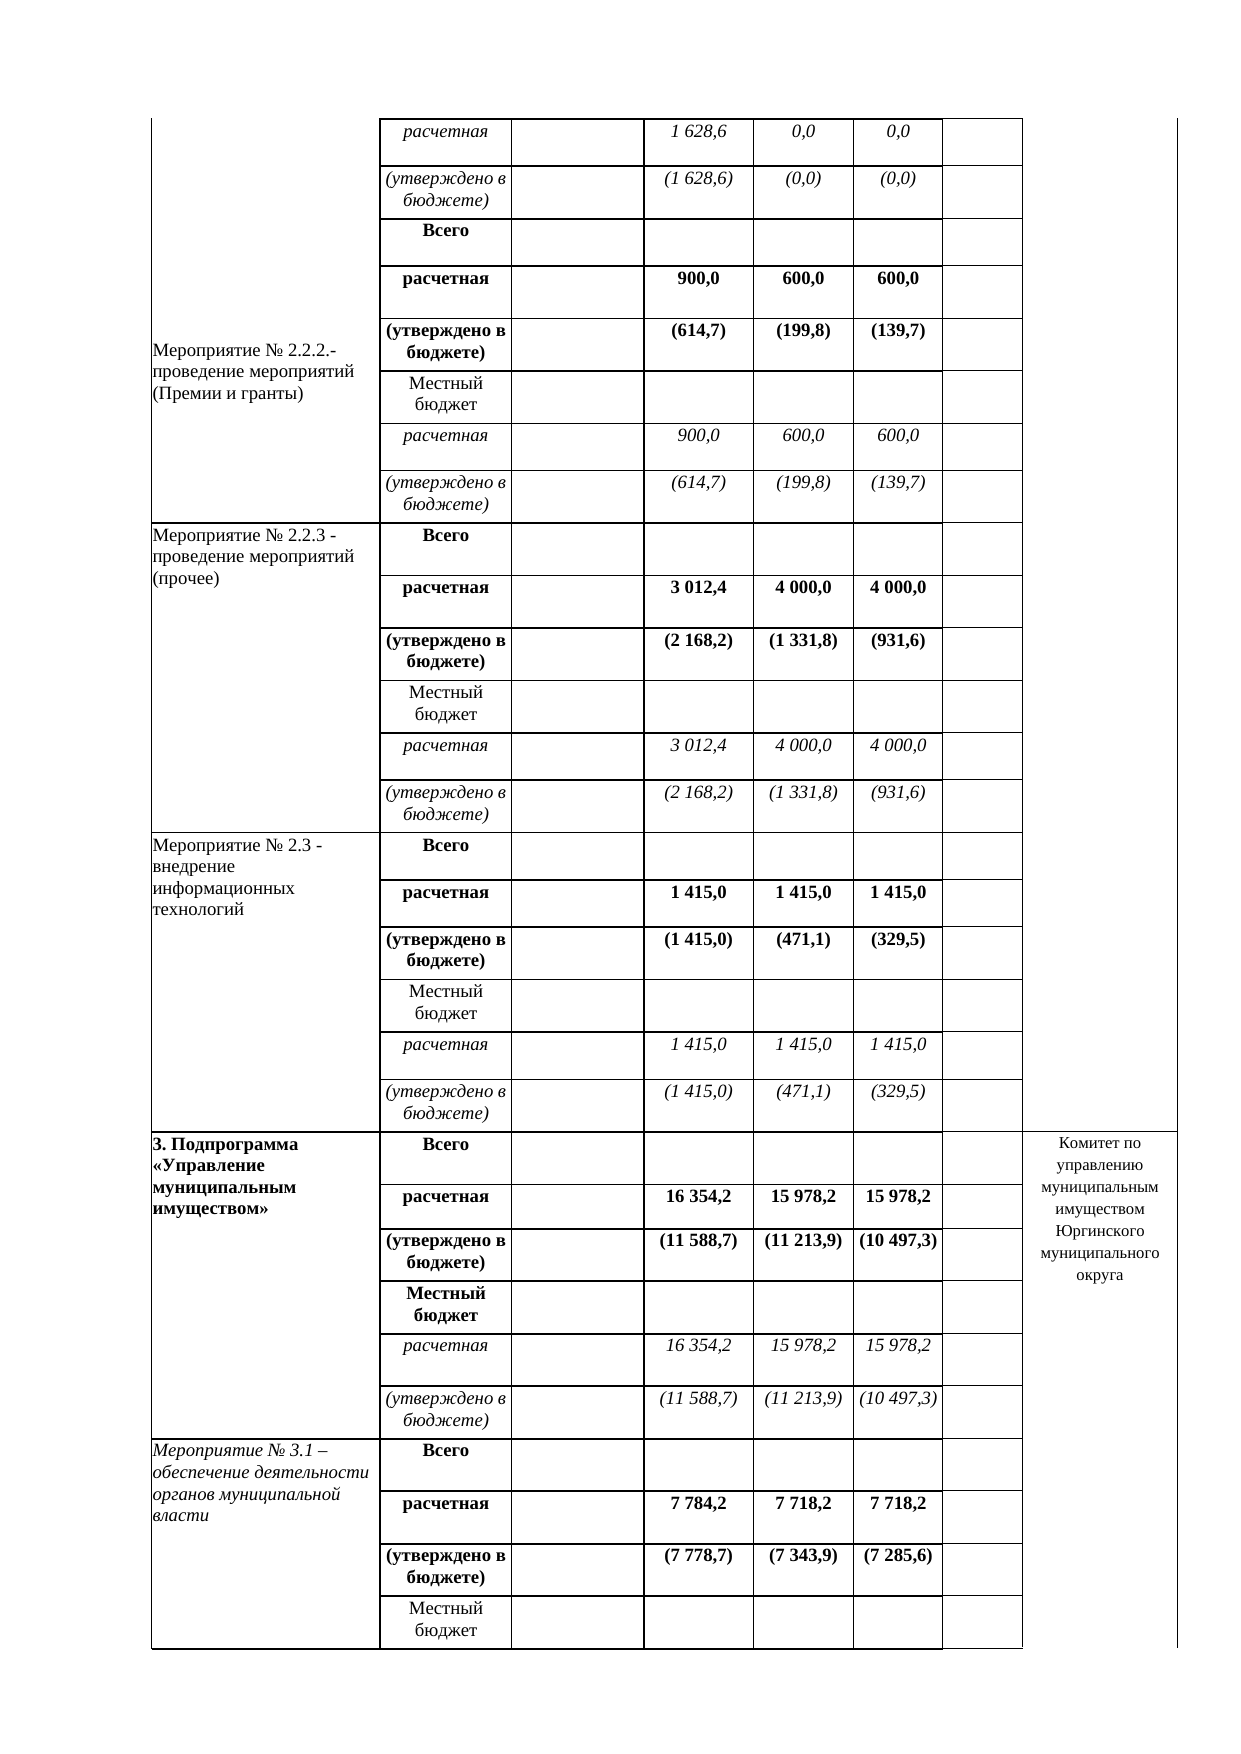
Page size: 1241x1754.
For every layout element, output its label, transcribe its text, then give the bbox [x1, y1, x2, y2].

table_cell 15 978,2 [854, 1335, 942, 1385]
table_cell 600,0 [854, 267, 942, 317]
table_cell 15 978,2 [854, 1185, 942, 1228]
table_cell [943, 1596, 1022, 1648]
table_cell расчетная [381, 881, 511, 926]
table_cell 1 415,0 [854, 1033, 942, 1078]
table_cell Мероприятие № 2.2.3 - проведение мероприятий (прочее) [152, 524, 379, 832]
table_cell [512, 928, 643, 979]
table_cell [754, 980, 853, 1031]
table_cell 3 012,4 [645, 576, 753, 627]
table_cell [754, 1133, 853, 1183]
table_cell расчетная [381, 1492, 511, 1543]
table_cell расчетная [381, 120, 511, 165]
table_cell (10 497,3) [854, 1387, 942, 1438]
table_cell 1 415,0 [754, 881, 853, 926]
table_cell Мероприятие № 2.2.2.- проведение мероприятий (Премии и гранты) [152, 218, 379, 522]
table_cell 4 000,0 [854, 734, 942, 779]
table_cell [943, 166, 1022, 218]
table_cell (471,1) [754, 1080, 853, 1131]
table_cell (614,7) [645, 471, 753, 522]
table_cell [854, 833, 942, 879]
table_cell расчетная [381, 734, 511, 779]
table_cell [854, 372, 942, 422]
table_cell [943, 371, 1022, 422]
table_cell (утверждено в бюджете) [381, 928, 511, 979]
table_cell [943, 628, 1022, 680]
table_cell 3. Подпрограмма «Управление муниципальным имуществом» [152, 1133, 379, 1438]
table_cell (199,8) [754, 319, 853, 370]
table_cell (11 588,7) [645, 1387, 753, 1438]
table_cell [645, 524, 753, 575]
table_cell (139,7) [854, 319, 942, 370]
table_cell (2 168,2) [645, 629, 753, 680]
table_cell [512, 1492, 643, 1543]
table_cell [943, 1334, 1022, 1385]
table_cell [943, 1544, 1022, 1595]
table_cell Всего [381, 524, 511, 575]
table_cell (10 497,3) [854, 1230, 942, 1280]
table_cell Местный бюджет [381, 980, 511, 1031]
table_cell [512, 881, 643, 926]
table_cell [512, 471, 643, 522]
table_cell расчетная [381, 1185, 511, 1228]
table_cell (утверждено в бюджете) [381, 167, 511, 218]
table_cell [512, 267, 643, 317]
table_cell [943, 119, 1022, 165]
table_cell 15 978,2 [754, 1185, 853, 1228]
table_cell 1 415,0 [645, 881, 753, 926]
table_cell [512, 1440, 643, 1490]
table_cell [512, 1185, 643, 1228]
table_cell [645, 1133, 753, 1183]
table_cell [754, 1440, 853, 1490]
table_cell [512, 372, 643, 422]
table_cell (утверждено в бюджете) [381, 319, 511, 370]
table_cell [854, 1133, 942, 1183]
table_cell [943, 780, 1022, 832]
table_cell [512, 576, 643, 627]
table_cell [943, 1132, 1022, 1183]
table_cell (329,5) [854, 1080, 942, 1131]
table_cell [754, 833, 853, 879]
table_cell Местный бюджет [381, 1282, 511, 1333]
table_cell (0,0) [754, 167, 853, 218]
table_cell (931,6) [854, 629, 942, 680]
table_cell (7 778,7) [645, 1545, 753, 1595]
table_cell [943, 880, 1022, 926]
table_cell [645, 1282, 753, 1333]
table_cell (1 331,8) [754, 781, 853, 832]
table_cell [943, 833, 1022, 879]
table_cell [754, 372, 853, 422]
table_cell [943, 1032, 1022, 1078]
table_cell 16 354,2 [645, 1335, 753, 1385]
table_cell 900,0 [645, 424, 753, 470]
table_cell расчетная [381, 424, 511, 470]
table_cell (11 213,9) [754, 1230, 853, 1280]
table_cell (утверждено в бюджете) [381, 781, 511, 832]
table_cell [512, 319, 643, 370]
table_cell [943, 1080, 1022, 1131]
table_cell Местный бюджет [381, 372, 511, 422]
table_cell [943, 980, 1022, 1031]
table_cell (7 343,9) [754, 1545, 853, 1595]
table_cell 1 415,0 [854, 881, 942, 926]
table_cell (1 628,6) [645, 167, 753, 218]
table_cell [854, 681, 942, 732]
table_cell [512, 781, 643, 832]
table_cell (утверждено в бюджете) [381, 1545, 511, 1595]
table_cell [854, 1440, 942, 1490]
table_cell [645, 1440, 753, 1490]
table_cell [512, 1033, 643, 1078]
table_cell (1 415,0) [645, 1080, 753, 1131]
table_cell [645, 833, 753, 879]
table_cell 7 718,2 [754, 1492, 853, 1543]
table_cell (0,0) [854, 167, 942, 218]
table_cell (утверждено в бюджете) [381, 1230, 511, 1280]
table_cell [512, 833, 643, 879]
table_cell [854, 1597, 942, 1648]
table_cell [943, 1386, 1022, 1438]
table_cell (1 415,0) [645, 928, 753, 979]
table_cell [754, 681, 853, 732]
table_cell Комитет по управлению муниципальным имуществом Юргинского муниципального округа [1023, 1132, 1177, 1648]
table_cell 7 718,2 [854, 1492, 942, 1543]
table_cell 0,0 [754, 120, 853, 165]
table_cell [645, 1597, 753, 1648]
table_cell (11 588,7) [645, 1230, 753, 1280]
table_cell Всего [381, 1133, 511, 1183]
table_cell (утверждено в бюджете) [381, 1080, 511, 1131]
table_cell [512, 1080, 643, 1131]
table_cell (1 331,8) [754, 629, 853, 680]
table_cell 1 415,0 [754, 1033, 853, 1078]
table_cell (199,8) [754, 471, 853, 522]
table_cell [645, 980, 753, 1031]
table_cell (471,1) [754, 928, 853, 979]
table_cell [512, 167, 643, 218]
table_cell [754, 1282, 853, 1333]
table_cell [512, 1282, 643, 1333]
table_cell Мероприятие № 2.3 - внедрение информационных технологий [152, 833, 379, 1131]
table_cell [943, 471, 1022, 522]
table_cell [943, 733, 1022, 779]
table_cell 1 415,0 [645, 1033, 753, 1078]
table_cell [854, 220, 942, 265]
table_cell 900,0 [645, 267, 753, 317]
table_cell 15 978,2 [754, 1335, 853, 1385]
table_cell (утверждено в бюджете) [381, 471, 511, 522]
table_cell (139,7) [854, 471, 942, 522]
table_cell расчетная [381, 576, 511, 627]
table_cell [512, 120, 643, 165]
table_cell 1 628,6 [645, 120, 753, 165]
table_cell (329,5) [854, 928, 942, 979]
table_cell [512, 1133, 643, 1183]
table_cell [943, 1281, 1022, 1333]
table_cell [754, 220, 853, 265]
table_cell [943, 523, 1022, 575]
table_cell Всего [381, 220, 511, 265]
table_cell [512, 524, 643, 575]
table_cell (931,6) [854, 781, 942, 832]
table_cell [512, 681, 643, 732]
table_cell [943, 576, 1022, 627]
table_cell Местный бюджет [381, 681, 511, 732]
table_cell [512, 1545, 643, 1595]
table_cell расчетная [381, 267, 511, 317]
table_cell [943, 266, 1022, 317]
table_cell [943, 1185, 1022, 1228]
table_cell Всего [381, 833, 511, 879]
table_cell [943, 219, 1022, 265]
table_cell [754, 524, 853, 575]
table_cell [645, 681, 753, 732]
table_cell [754, 1597, 853, 1648]
table_cell 600,0 [854, 424, 942, 470]
table_cell [512, 424, 643, 470]
table_cell 4 000,0 [754, 734, 853, 779]
table_cell [512, 1230, 643, 1280]
table_cell (утверждено в бюджете) [381, 629, 511, 680]
table_cell 600,0 [754, 267, 853, 317]
table_cell 0,0 [854, 120, 942, 165]
table_cell (2 168,2) [645, 781, 753, 832]
table_cell 7 784,2 [645, 1492, 753, 1543]
table_cell 16 354,2 [645, 1185, 753, 1228]
table_cell 4 000,0 [854, 576, 942, 627]
table_cell Мероприятие № 3.1 – обеспечение деятельности органов муниципальной власти [152, 1440, 379, 1648]
table_cell [854, 1282, 942, 1333]
table_cell Местный бюджет [381, 1597, 511, 1648]
table_cell [943, 927, 1022, 979]
table_cell 600,0 [754, 424, 853, 470]
table_cell [943, 1439, 1022, 1490]
table_cell [854, 980, 942, 1031]
table_cell [512, 734, 643, 779]
table_cell (утверждено в бюджете) [381, 1387, 511, 1438]
table_cell расчетная [381, 1033, 511, 1078]
table_cell (7 285,6) [854, 1545, 942, 1595]
table_cell [943, 1229, 1022, 1280]
table_cell [645, 372, 753, 422]
table_cell 3 012,4 [645, 734, 753, 779]
table_cell Всего [381, 1440, 511, 1490]
table_cell [512, 980, 643, 1031]
table_cell расчетная [381, 1335, 511, 1385]
table_cell [943, 424, 1022, 470]
table_cell [512, 1597, 643, 1648]
table_cell (11 213,9) [754, 1387, 853, 1438]
table_cell [645, 220, 753, 265]
table_cell [943, 681, 1022, 732]
table_cell [854, 524, 942, 575]
table_cell (614,7) [645, 319, 753, 370]
table_cell [512, 629, 643, 680]
table_cell [512, 220, 643, 265]
table_cell [512, 1335, 643, 1385]
table_cell [512, 1387, 643, 1438]
table_cell [943, 319, 1022, 370]
table_cell 4 000,0 [754, 576, 853, 627]
table_cell [943, 1491, 1022, 1543]
